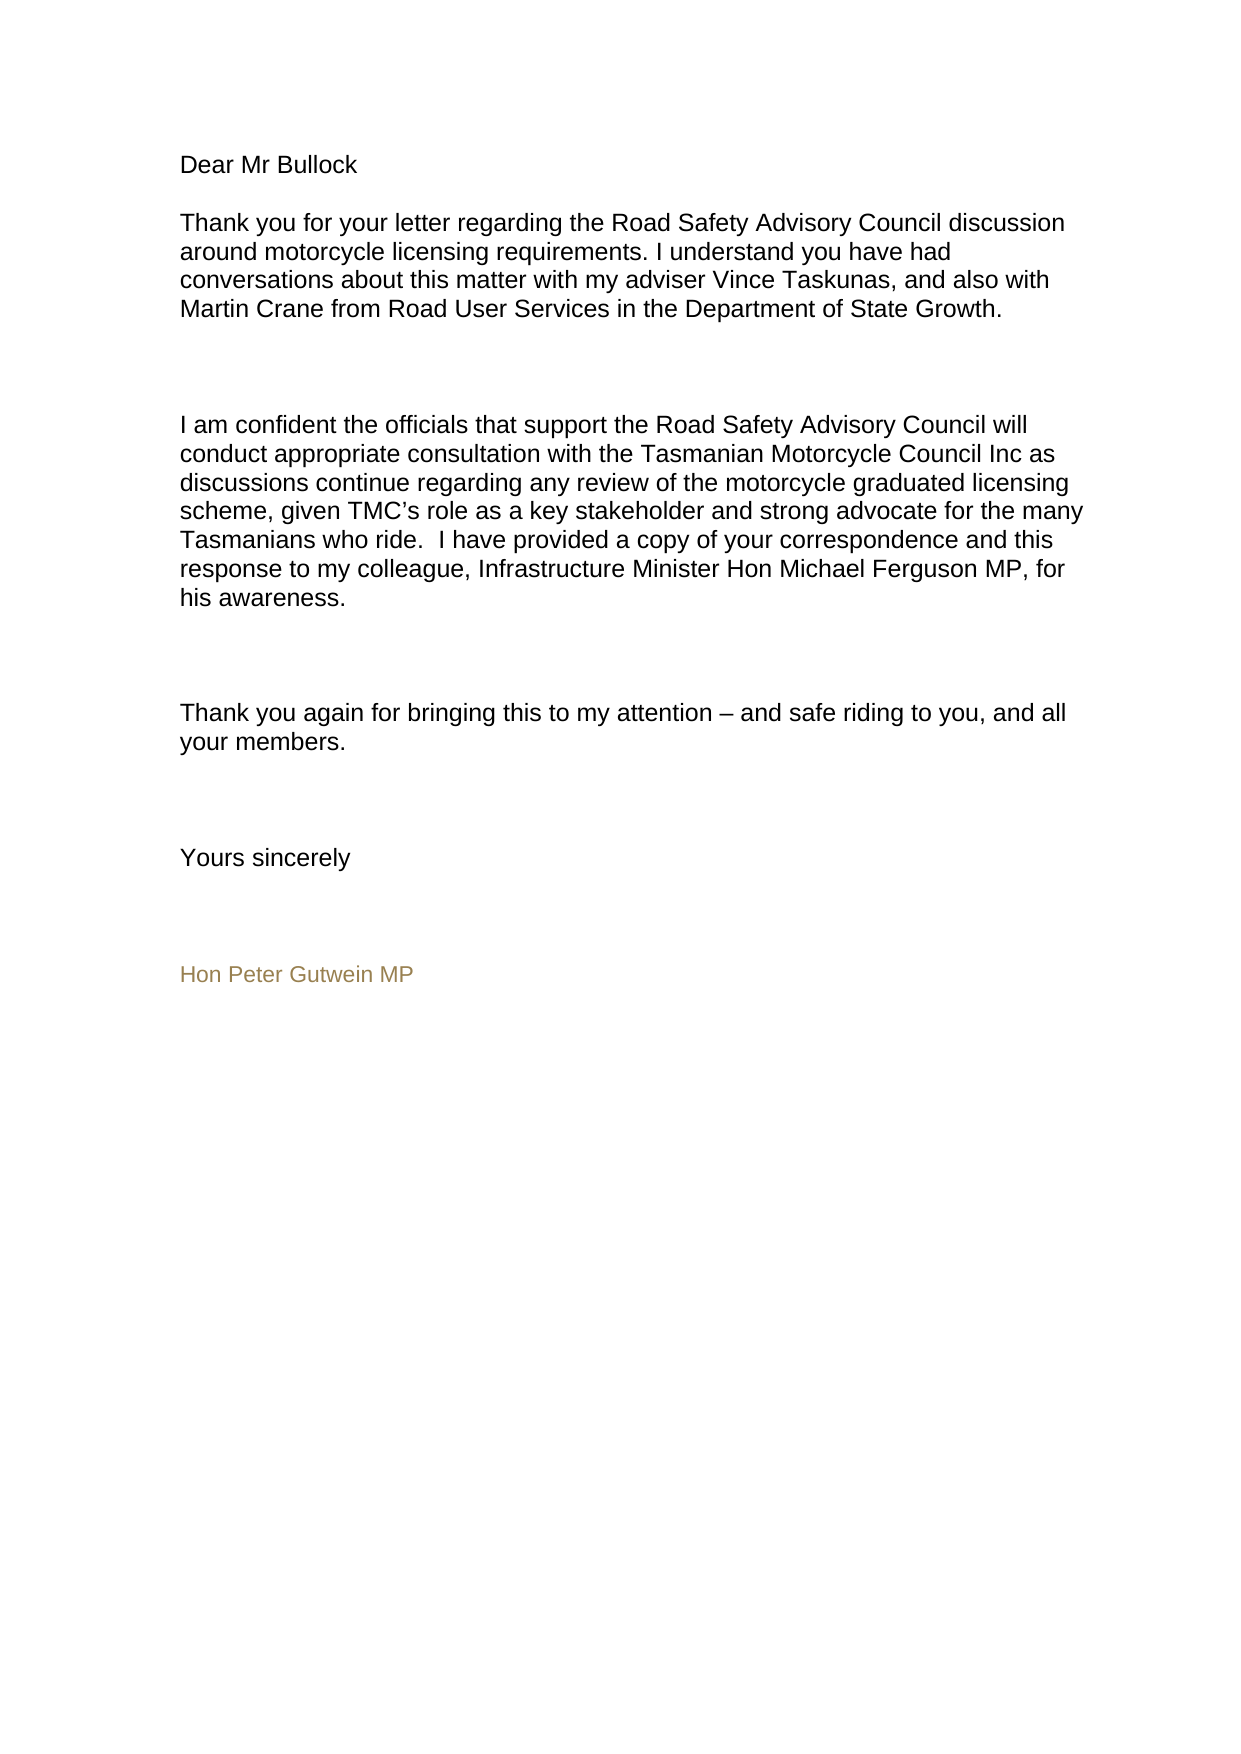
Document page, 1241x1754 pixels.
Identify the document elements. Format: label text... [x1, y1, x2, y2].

text Yours sincerely [179, 843, 1090, 872]
text Thank you again for bringing this to my attention – and safe riding to you, and all your members. [179, 698, 1090, 756]
text Hon Peter Gutwein MP [179, 961, 1090, 987]
text I am confident the officials that support the Road Safety Advisory Council will conduct appropriate consultation with the Tasmanian Motorcycle Council Inc as discussions continue regarding any review of the motorcycle graduated licensing scheme, given TMC’s role as a key stakeholder and strong advocate for the many Tasmanians who ride. I have provided a copy of your correspondence and this response to my colleague, Infrastructure Minister Hon Michael Ferguson MP, for his awareness. [179, 410, 1090, 611]
text Dear Mr Bullock [179, 150, 1090, 179]
text Thank you for your letter regarding the Road Safety Advisory Council discussion around motorcycle licensing requirements. I understand you have had conversations about this matter with my adviser Vince Taskunas, and also with Martin Crane from Road User Services in the Department of State Growth. [179, 208, 1090, 323]
